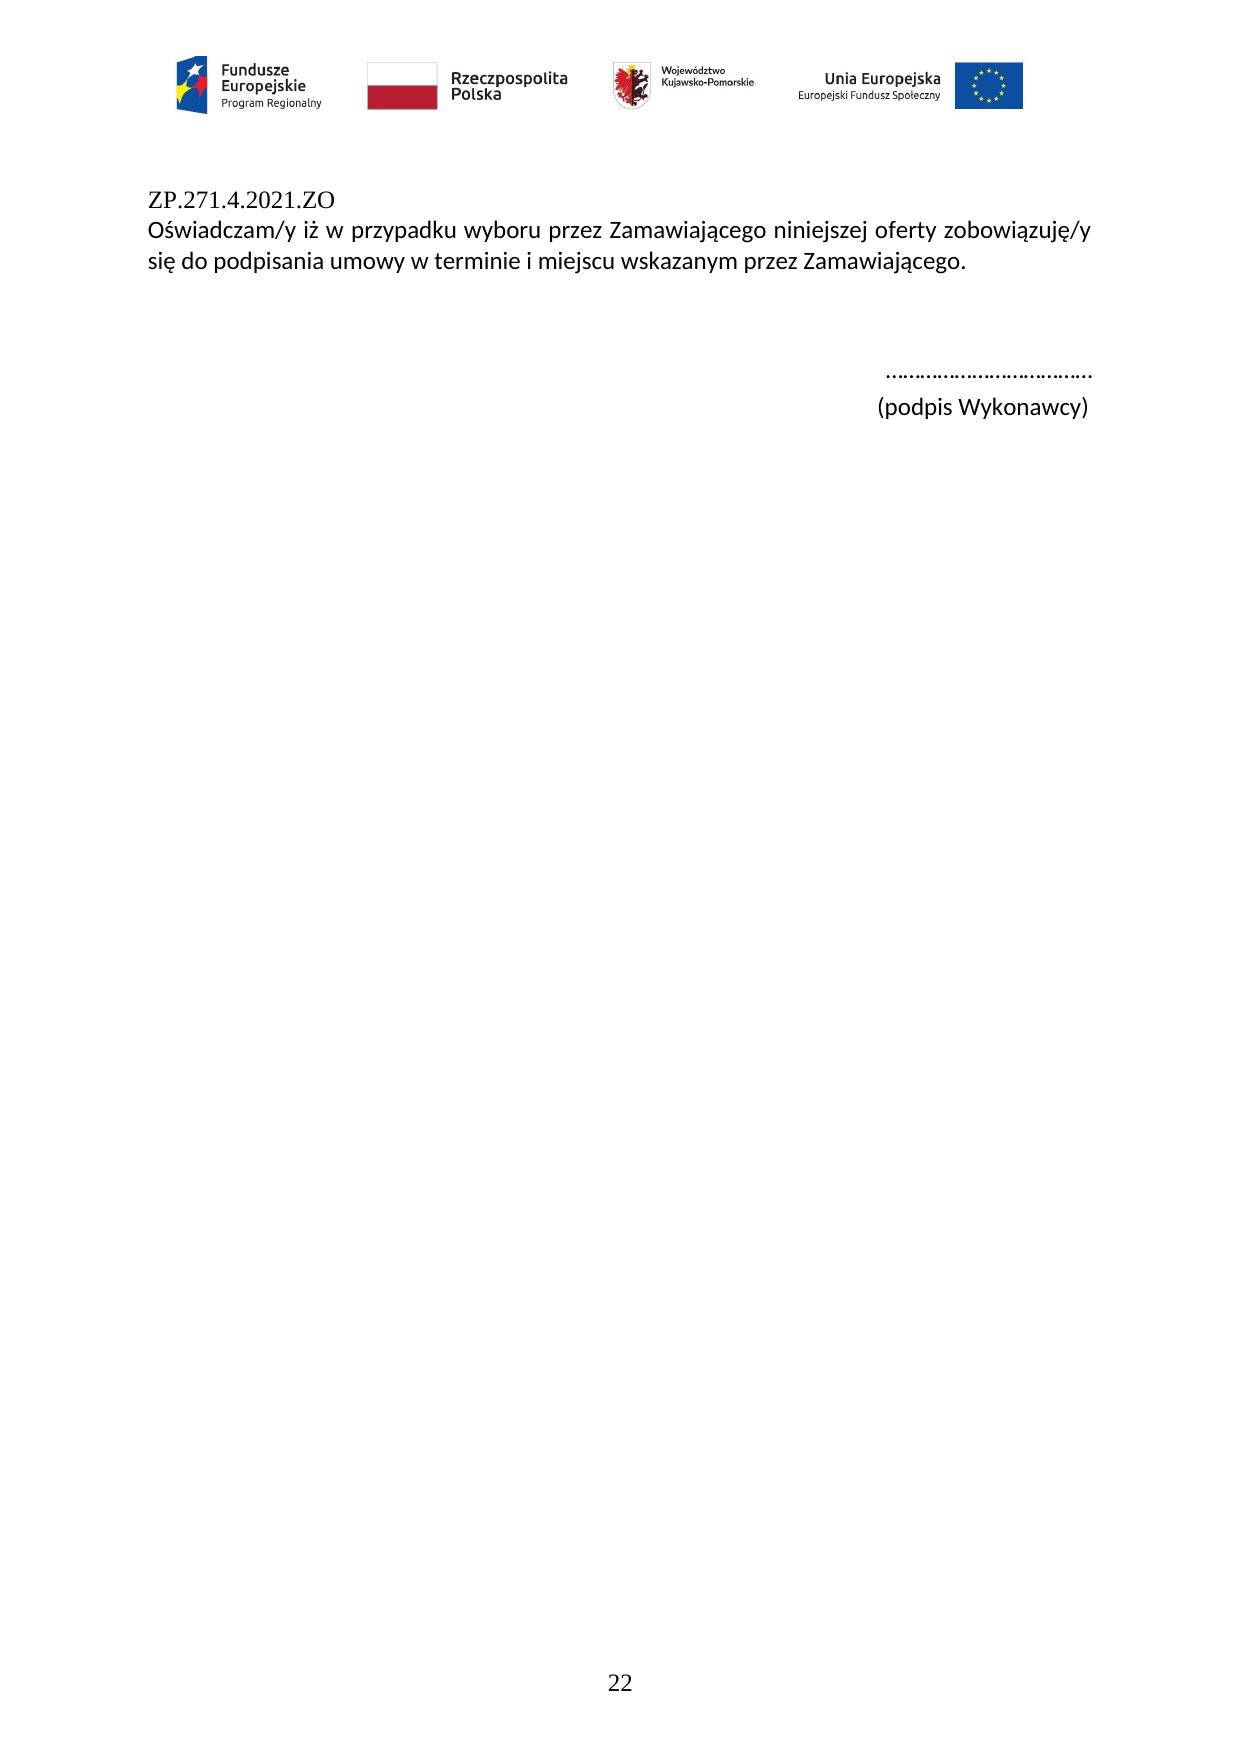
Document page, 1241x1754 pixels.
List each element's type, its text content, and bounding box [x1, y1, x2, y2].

text (podpis Wykonawcy) [738, 391, 1093, 421]
picture [158, 56, 1029, 118]
text Oświadczam/y iż w przypadku wyboru przez Zamawiającego niniejszej oferty zobowiązuję/y się do podpisania umowy w terminie i miejscu wskazanym przez Zamawiającego. [148, 214, 1093, 275]
text ……………………………… [738, 354, 1093, 385]
